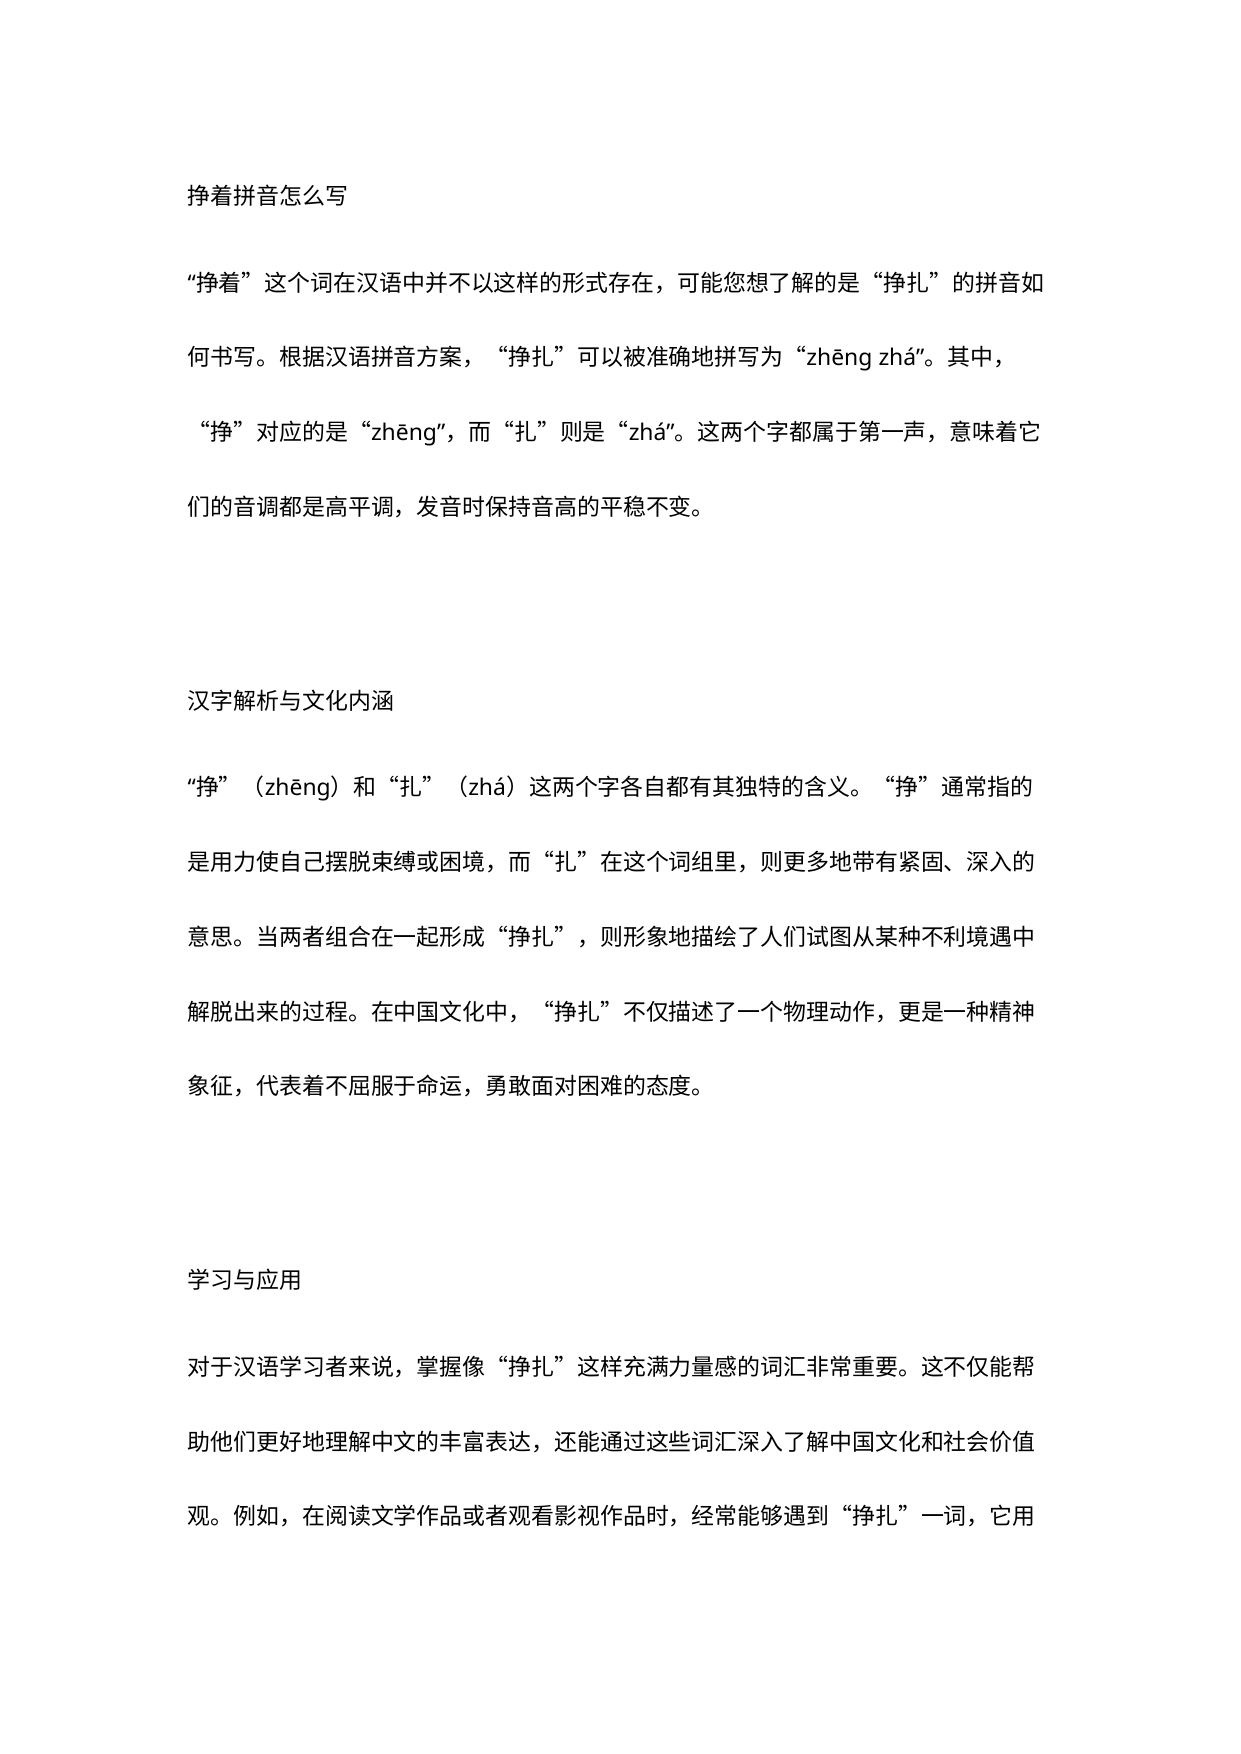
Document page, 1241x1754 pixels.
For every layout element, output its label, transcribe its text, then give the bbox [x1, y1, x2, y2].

text 挣着拼音怎么写 [187, 162, 1053, 227]
text 学习与应用 [187, 1246, 1053, 1311]
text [187, 1333, 1053, 1547]
text 汉字解析与文化内涵 [187, 667, 1053, 732]
text “挣”（zhēng）和“扎”（zhá）这两个字各自都有其独特的含义。“挣”通常指的是用力使自己摆脱束缚或困境，而“扎”在这个词组里，则更多地带有紧固、深入的意思。当两者组合在一起形成“挣扎”，则形象地描绘了人们试图从某种不利境遇中解脱出来的过程。在中国文化中，“挣扎”不仅描述了一个物理动作，更是一种精神象征，代表着不屈服于命运，勇敢面对困难的态度。 [187, 753, 1053, 1117]
text “挣着”这个词在汉语中并不以这样的形式存在，可能您想了解的是“挣扎”的拼音如何书写。根据汉语拼音方案，“挣扎”可以被准确地拼写为“zhēng zhá”。其中，“挣”对应的是“zhēng”，而“扎”则是“zhá”。这两个字都属于第一声，意味着它们的音调都是高平调，发音时保持音高的平稳不变。 [187, 248, 1053, 538]
